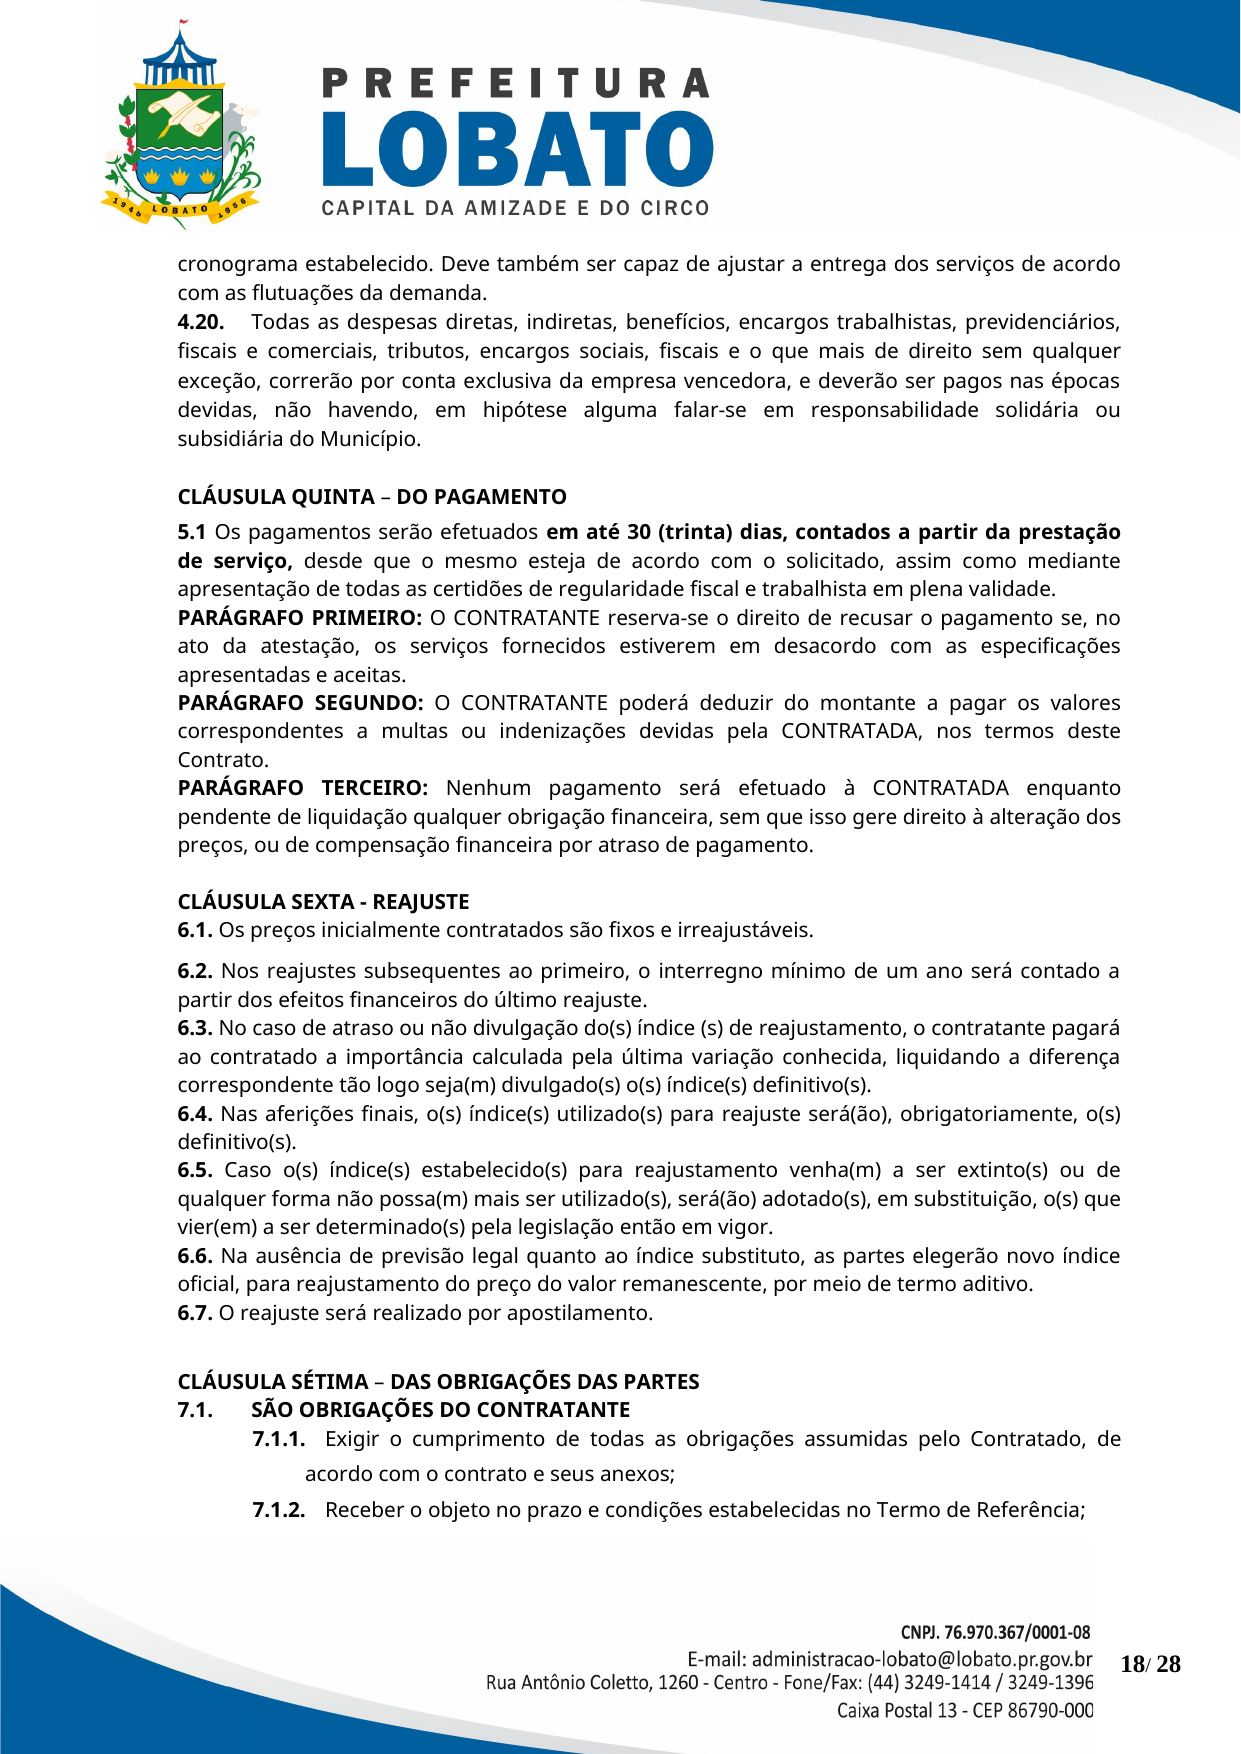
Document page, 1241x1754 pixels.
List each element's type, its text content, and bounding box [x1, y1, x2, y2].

text 6.7. O reajuste será realizado por apostilamento. [177, 1298, 1122, 1326]
list Receber o objeto no prazo e condições estabelecidas no Termo de Referência; [252, 1495, 1122, 1523]
text 5.1 Os pagamentos serão efetuados em até 30 (trinta) dias, contados a partir da prestação de serviço, desde que o mesmo esteja de acordo com o solicitado, assim como mediante apresentação de todas as certidões de regularidade fiscal e trabalhista em plena validade. [177, 517, 1122, 603]
list Exigir o cumprimento de todas as obrigações assumidas pelo Contratado, de acordo com o contrato e seus anexos; [252, 1424, 1122, 1488]
picture [0, 1542, 1094, 1754]
text PARÁGRAFO TERCEIRO: Nenhum pagamento será efetuado à CONTRATADA enquanto pendente de liquidação qualquer obrigação financeira, sem que isso gere direito à alteração dos preços, ou de compensação financeira por atraso de pagamento. [177, 773, 1122, 859]
text CLÁUSULA QUINTA – DO PAGAMENTO [177, 482, 1122, 510]
text 6.5. Caso o(s) índice(s) estabelecido(s) para reajustamento venha(m) a ser extinto(s) ou de qualquer forma não possa(m) mais ser utilizado(s), será(ão) adotado(s), em substituição, o(s) que vier(em) a ser determinado(s) pela legislação então em vigor. [177, 1156, 1122, 1241]
text PARÁGRAFO SEGUNDO: O CONTRATANTE poderá deduzir do montante a pagar os valores correspondentes a multas ou indenizações devidas pela CONTRATADA, nos termos deste Contrato. [177, 688, 1122, 773]
list Todas as despesas diretas, indiretas, benefícios, encargos trabalhistas, previdenciários, fiscais e comerciais, tributos, encargos sociais, fiscais e o que mais de direito sem qualquer exceção, correrão por conta exclusiva da empresa vencedora, e deverão ser pagos nas épocas devidas, não havendo, em hipótese alguma falar-se em responsabilidade solidária ou subsidiária do Município. [177, 307, 1122, 453]
list SÃO OBRIGAÇÕES DO CONTRATANTE [177, 1396, 1122, 1424]
text 6.2. Nos reajustes subsequentes ao primeiro, o interregno mínimo de um ano será contado a partir dos efeitos financeiros do último reajuste. [177, 957, 1122, 1013]
text 6.3. No caso de atraso ou não divulgação do(s) índice (s) de reajustamento, o contratante pagará ao contratado a importância calculada pela última variação conhecida, liquidando a diferença correspondente tão logo seja(m) divulgado(s) o(s) índice(s) definitivo(s). [177, 1013, 1122, 1099]
text 6.4. Nas aferições finais, o(s) índice(s) utilizado(s) para reajuste será(ão), obrigatoriamente, o(s) definitivo(s). [177, 1099, 1122, 1156]
text CLÁUSULA SÉTIMA – DAS OBRIGAÇÕES DAS PARTES [177, 1367, 1122, 1396]
picture [100, 0, 1241, 233]
text PARÁGRAFO PRIMEIRO: O CONTRATANTE reserva-se o direito de recusar o pagamento se, no ato da atestação, os serviços fornecidos estiverem em desacordo com as especificações apresentadas e aceitas. [177, 603, 1122, 688]
text 6.1. Os preços inicialmente contratados são fixos e irreajustáveis. [177, 916, 1122, 944]
text 6.6. Na ausência de previsão legal quanto ao índice substituto, as partes elegerão novo índice oficial, para reajustamento do preço do valor remanescente, por meio de termo aditivo. [177, 1241, 1122, 1298]
list CLÁUSULA SEXTA - REAJUSTE [177, 887, 1122, 916]
